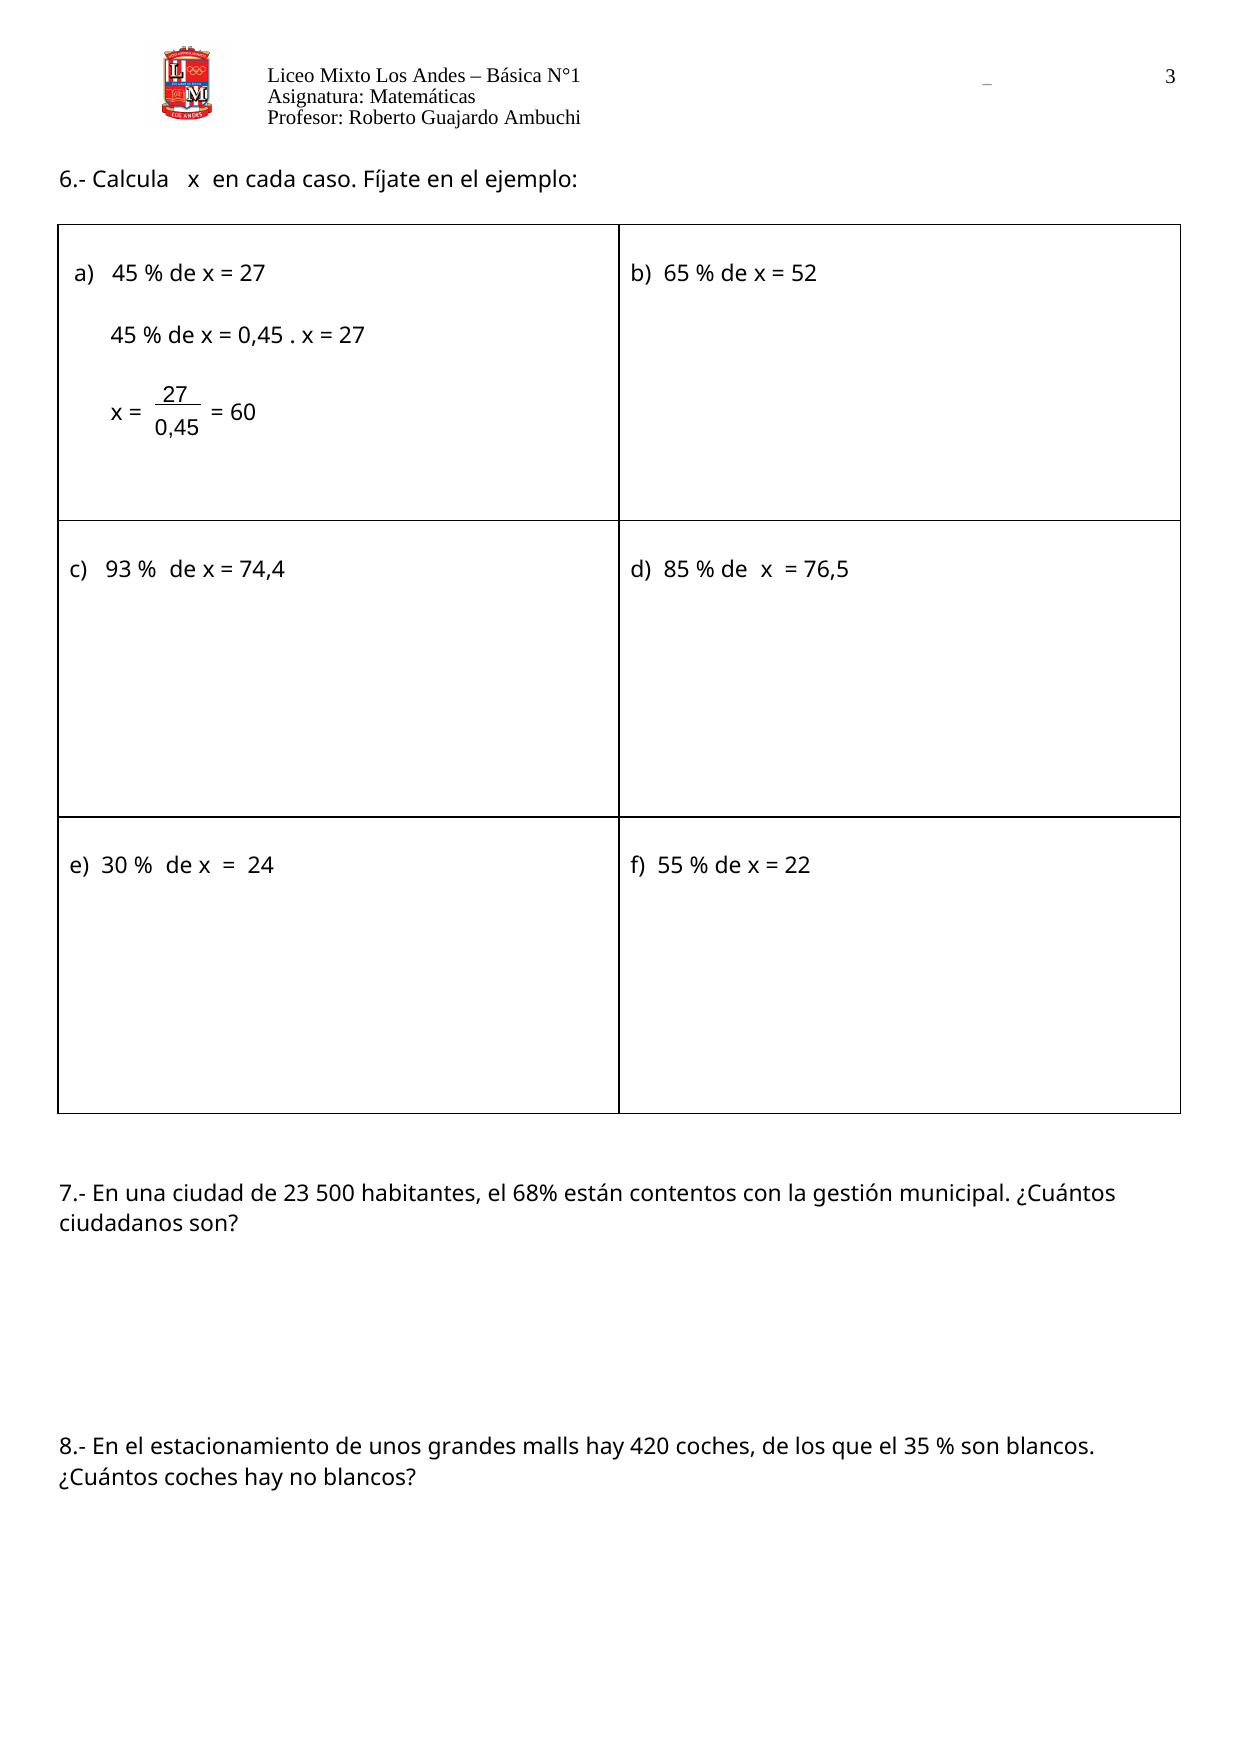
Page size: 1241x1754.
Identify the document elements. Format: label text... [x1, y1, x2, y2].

text 6.- Calcula x en cada caso. Fíjate en el ejemplo: [59, 162, 1192, 191]
text ¿Cuántos coches hay no blancos? [59, 1461, 1192, 1492]
table_cell c) 93 % de x = 74,4 [59, 521, 618, 816]
text ciudadanos son? [59, 1207, 1192, 1238]
table_cell e) 30 % de x = 24 [59, 818, 618, 1113]
text 8.- En el estacionamiento de unos grandes malls hay 420 coches, de los que el 35 % son blancos. [59, 1430, 1192, 1461]
table_header b) 65 % de x = 52 [620, 225, 1180, 520]
table_header a) 45 % de x = 27 45 % de x = 0,45 . x = 27 x = 27 = 60 0,45 [59, 225, 618, 520]
picture [140, 36, 234, 130]
table_cell f) 55 % de x = 22 [620, 818, 1180, 1113]
text 7.- En una ciudad de 23 500 habitantes, el 68% están contentos con la gestión municipal. ¿Cuántos [59, 1178, 1192, 1207]
table_cell d) 85 % de x = 76,5 [620, 521, 1180, 816]
